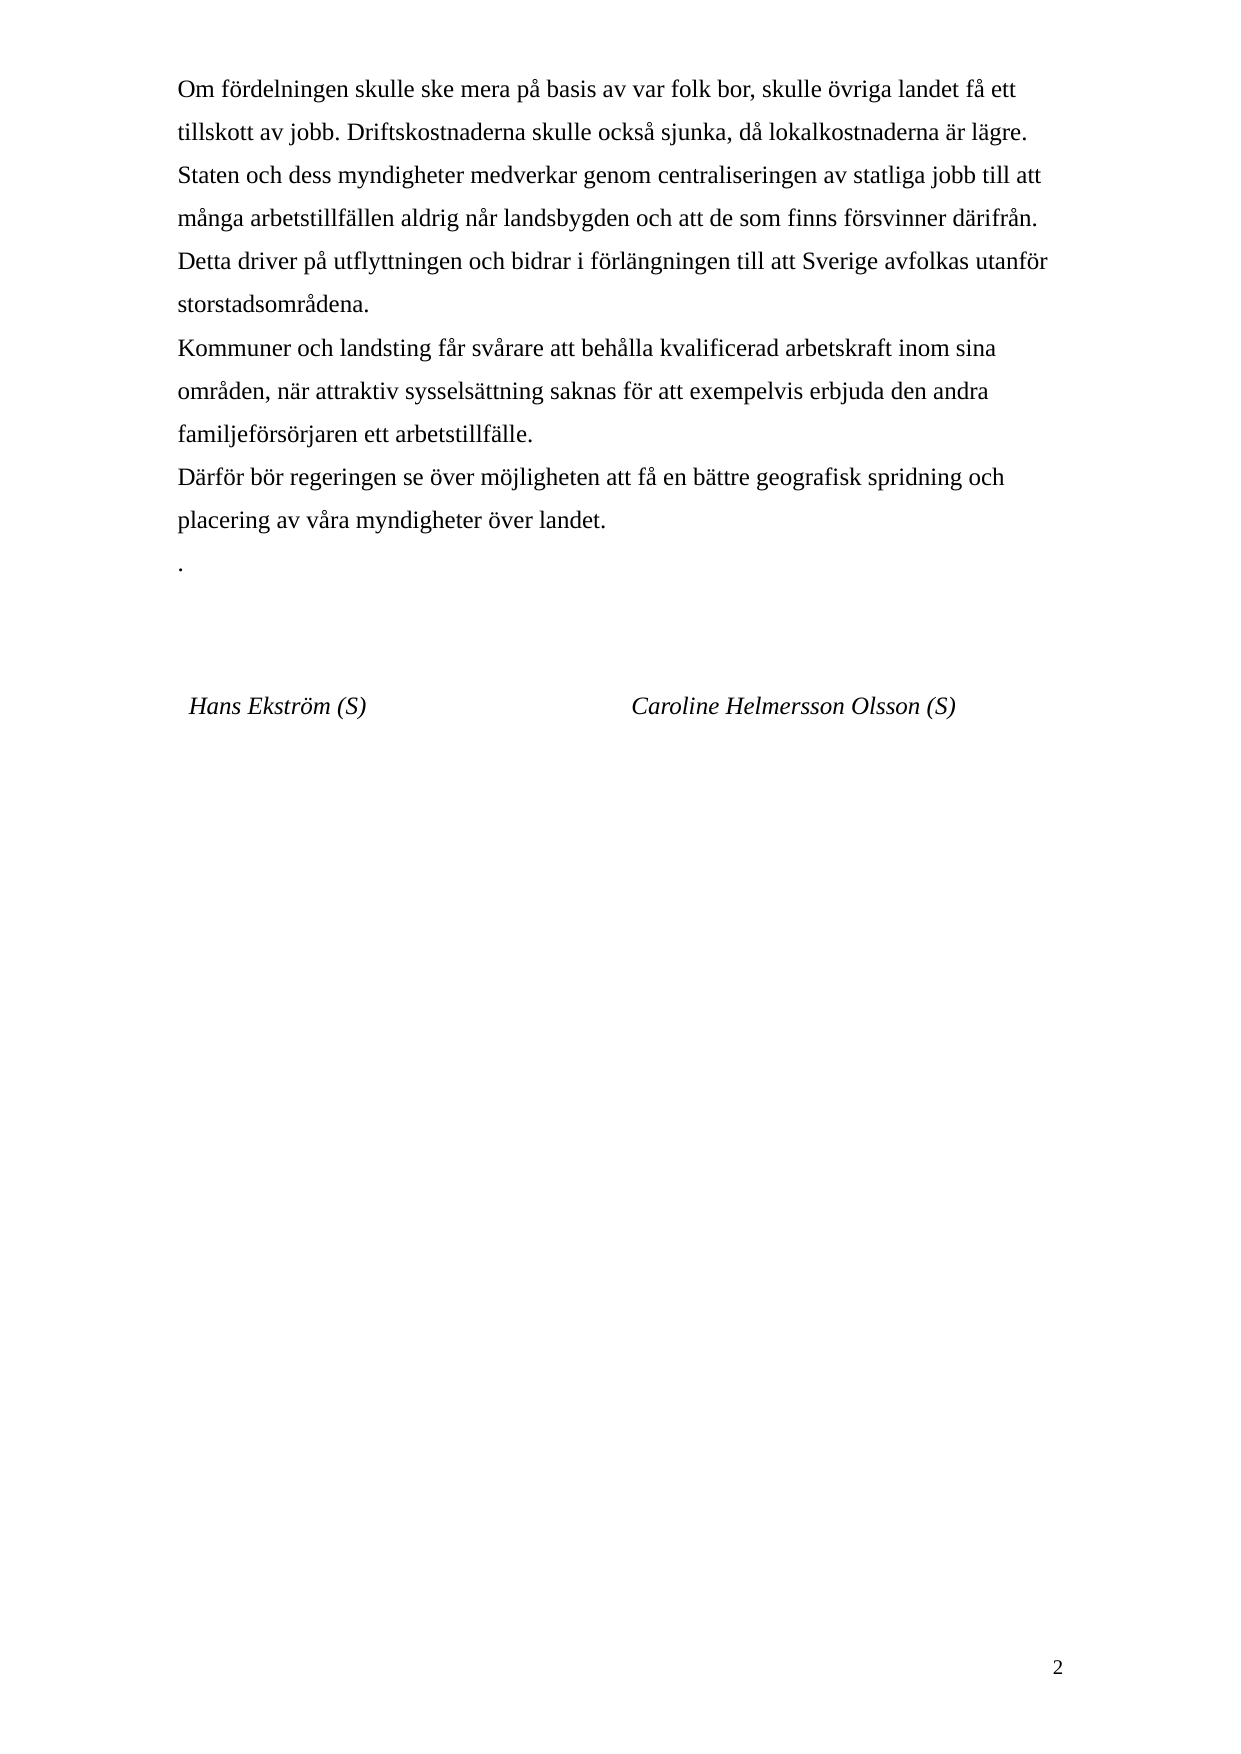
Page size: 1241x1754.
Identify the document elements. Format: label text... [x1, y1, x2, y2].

text Om fördelningen skulle ske mera på basis av var folk bor, skulle övriga landet få ett tillskott av jobb. Driftskostnaderna skulle också sjunka, då lokalkostnaderna är lägre. [177, 74, 1063, 146]
table_header Caroline Helmersson Olsson (S) [620, 591, 1063, 720]
text Staten och dess myndigheter medverkar genom centraliseringen av statliga jobb till att många arbetstillfällen aldrig når landsbygden och att de som finns försvinner därifrån. Detta driver på utflyttningen och bidrar i förlängningen till att Sverige avfolkas utanför storstadsområdena. [177, 160, 1063, 318]
table_header Hans Ekström (S) [177, 591, 620, 720]
text Därför bör regeringen se över möjligheten att få en bättre geografisk spridning och placering av våra myndigheter över landet. [177, 462, 1063, 534]
text Kommuner och landsting får svårare att behålla kvalificerad arbetskraft inom sina områden, när attraktiv sysselsättning saknas för att exempelvis erbjuda den andra familjeförsörjaren ett arbetstillfälle. [177, 333, 1063, 448]
